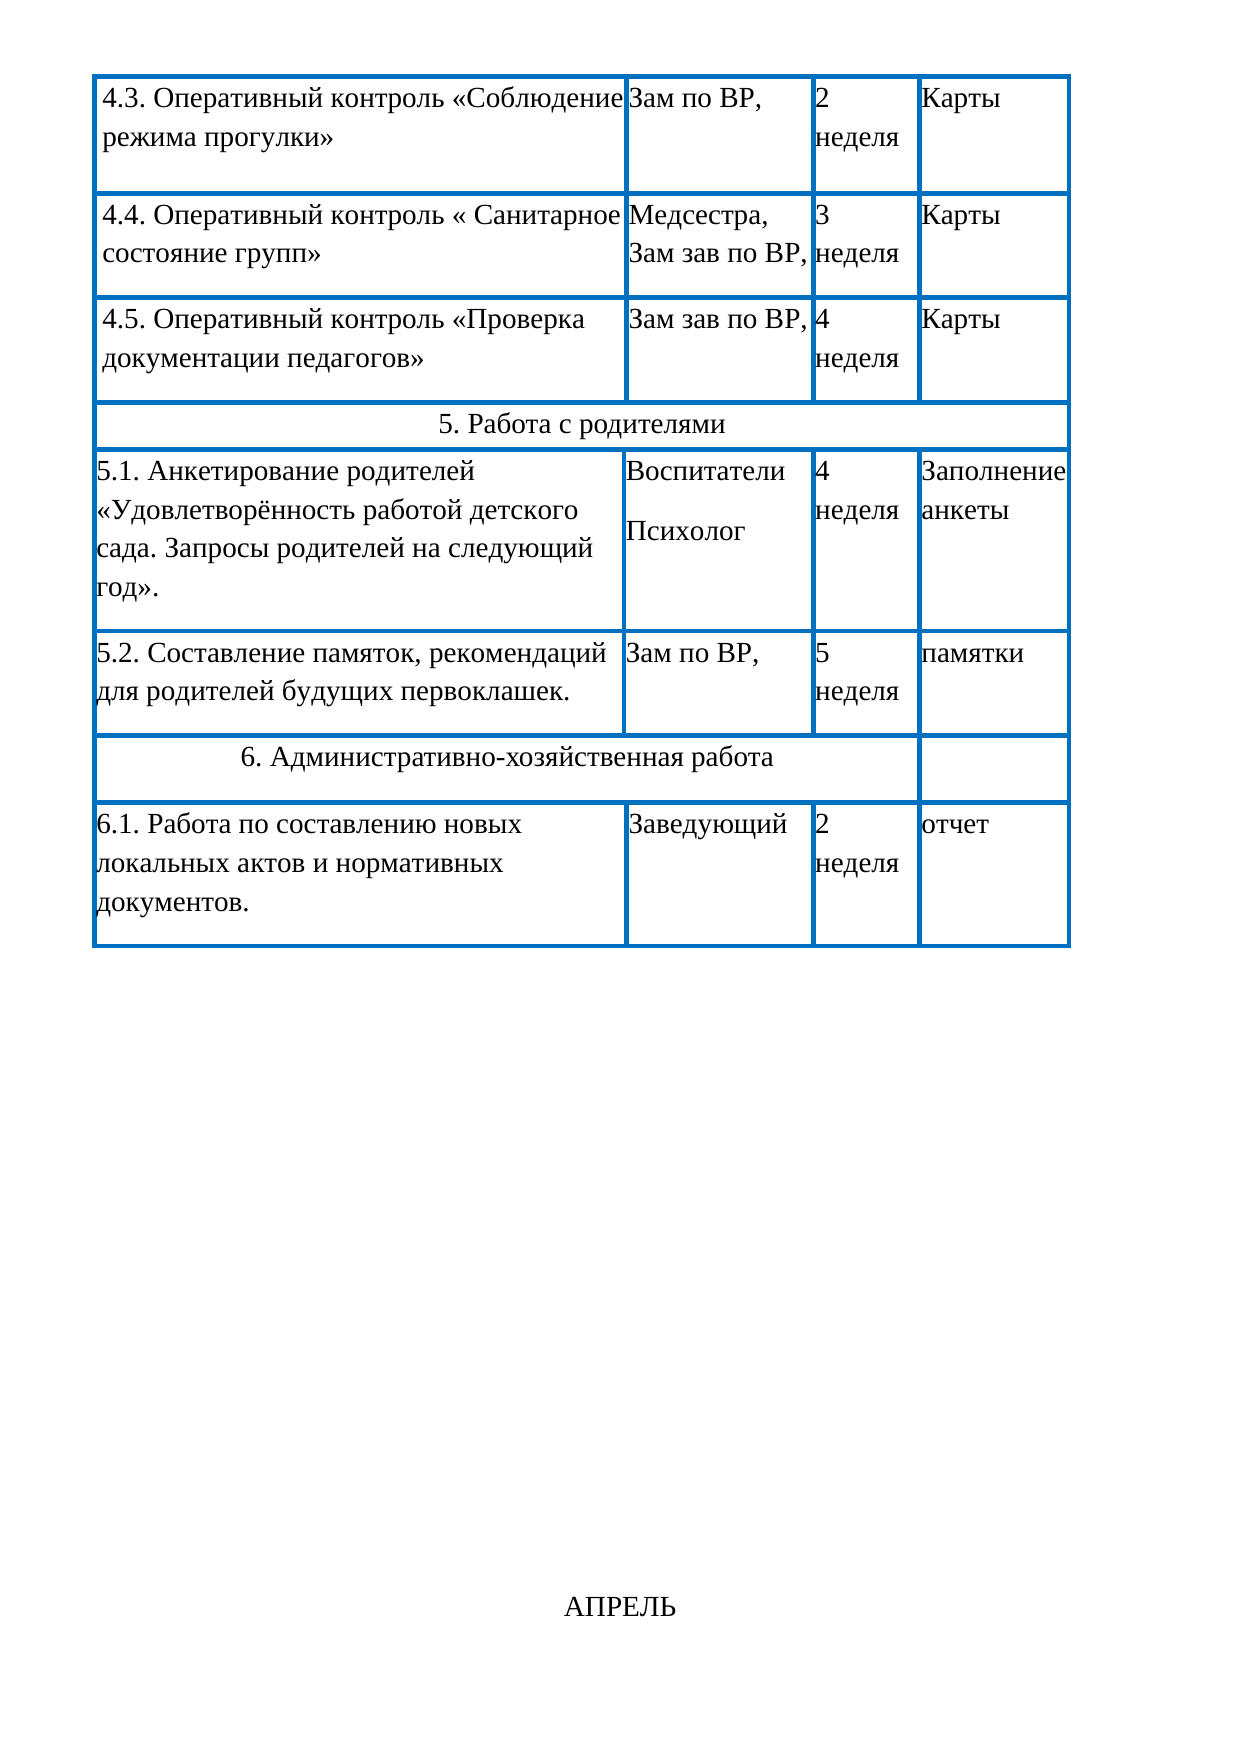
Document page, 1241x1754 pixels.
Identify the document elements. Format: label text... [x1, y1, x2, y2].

table_cell Карты [922, 196, 1067, 295]
table_cell памятки [922, 633, 1067, 733]
table_cell 4 неделя [816, 300, 917, 400]
table_cell Заведующий [629, 805, 811, 943]
table_cell 4 неделя [816, 452, 917, 629]
table_cell 4.3. Оперативный контроль «Соблюдение режима прогулки» [97, 79, 624, 191]
table_cell 2 неделя [816, 805, 917, 943]
table_cell отчет [922, 805, 1067, 943]
table_cell Заполнение анкеты [922, 452, 1067, 629]
table_cell 2 неделя [816, 79, 917, 191]
table_cell Медсестра, Зам зав по ВР, [629, 196, 811, 295]
table_cell Зам зав по ВР, [629, 300, 811, 400]
table_cell 6. Административно-хозяйственная работа [97, 738, 917, 800]
table_cell Карты [922, 300, 1067, 400]
text АПРЕЛЬ [177, 1589, 1152, 1622]
table_cell 5.1. Анкетирование родителей «Удовлетворённость работой детского сада. Запросы родителей на следующий год». [97, 452, 622, 629]
table_cell Зам по ВР, [626, 633, 811, 733]
table_cell 5. Работа с родителями [97, 405, 1067, 447]
table_cell 5.2. Составление памяток, рекомендаций для родителей будущих первоклашек. [97, 633, 622, 733]
table_cell [922, 738, 1067, 800]
table_cell 5 неделя [816, 633, 917, 733]
table_cell 4.4. Оперативный контроль « Санитарное состояние групп» [97, 196, 624, 295]
table_cell 4.5. Оперативный контроль «Проверка документации педагогов» [97, 300, 624, 400]
table_cell 3 неделя [816, 196, 917, 295]
table_cell 6.1. Работа по составлению новых локальных актов и нормативных документов. [97, 805, 624, 943]
table_cell Зам по ВР, [629, 79, 811, 191]
table_cell Карты [922, 79, 1067, 191]
table_cell Воспитатели Психолог [626, 452, 811, 629]
